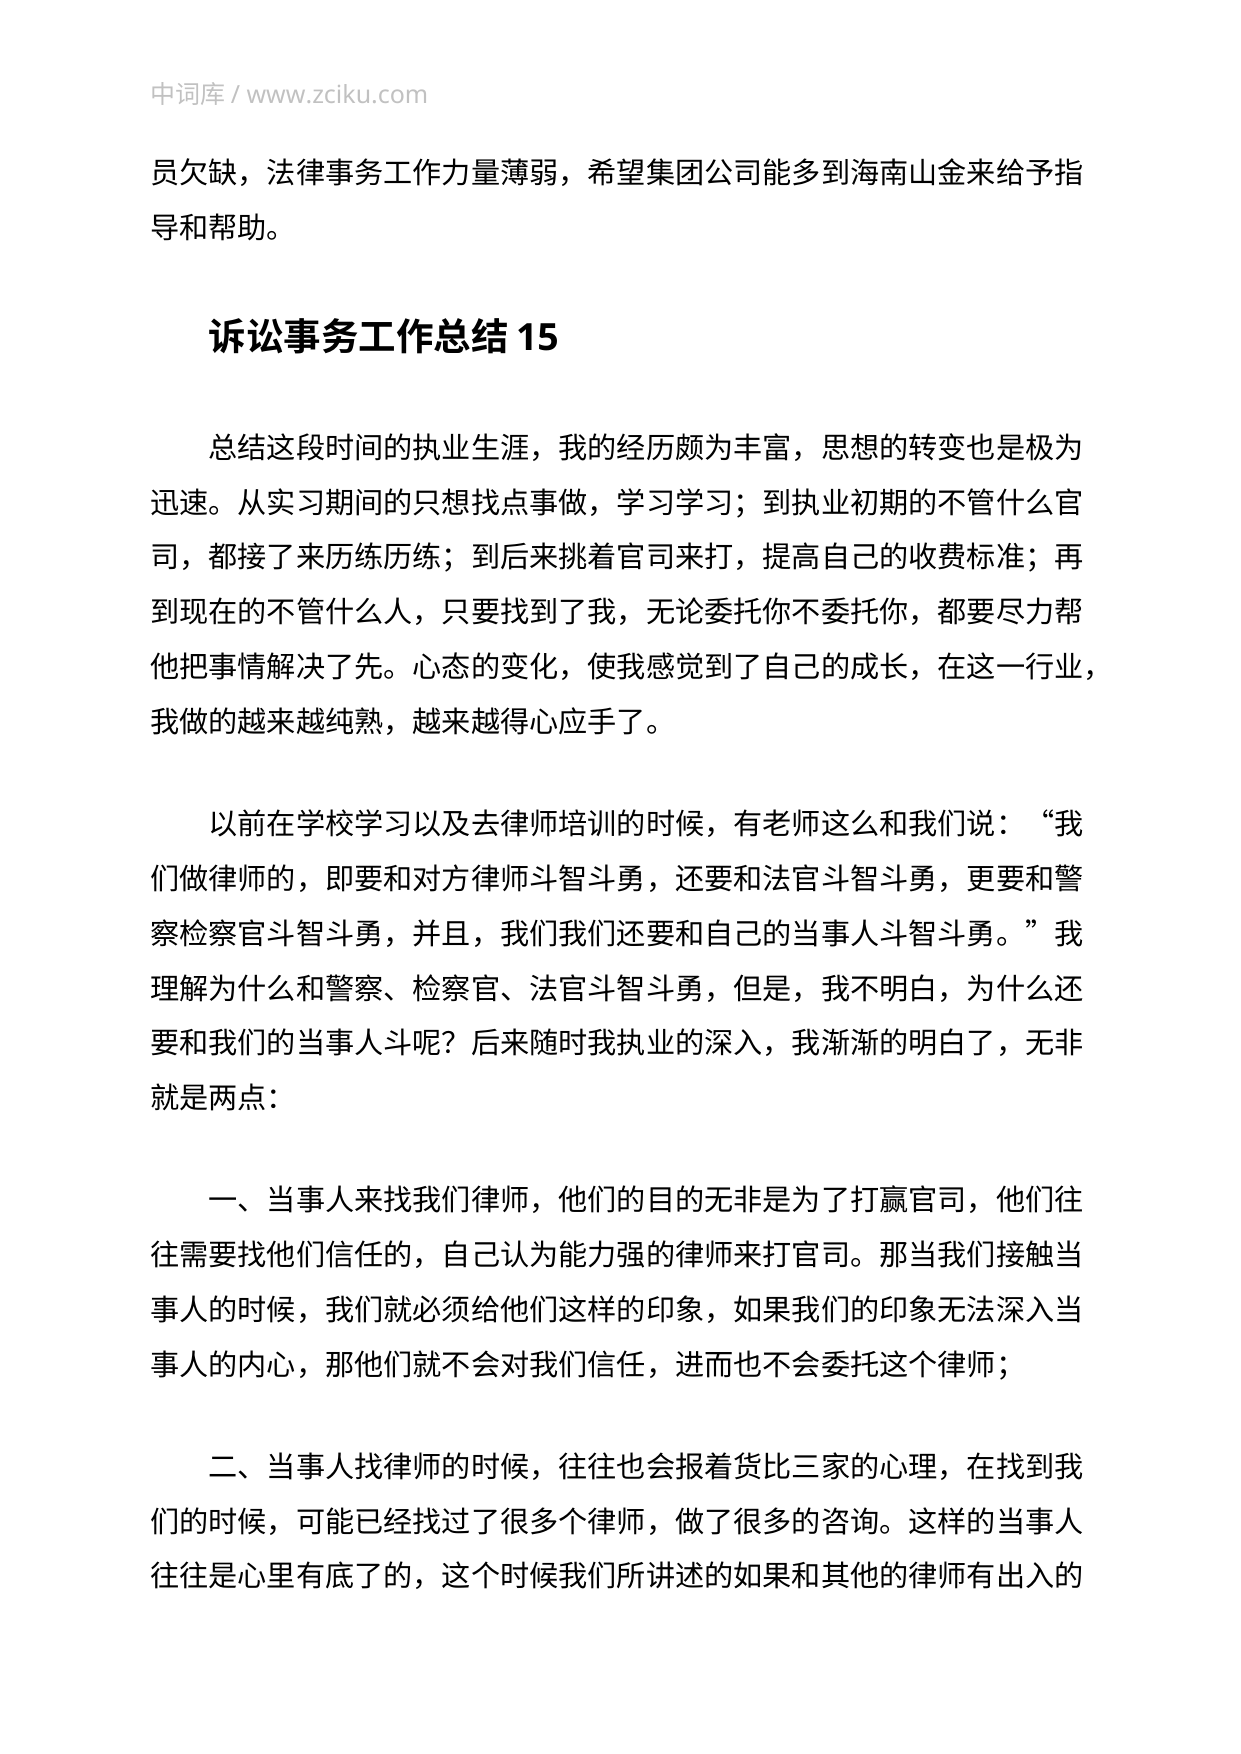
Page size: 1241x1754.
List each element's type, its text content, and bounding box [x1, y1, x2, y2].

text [150, 150, 1090, 247]
text 总结这段时间的执业生涯，我的经历颇为丰富，思想的转变也是极为迅速。从实习期间的只想找点事做，学习学习；到执业初期的不管什么官司，都接了来历练历练；到后来挑着官司来打，提高自己的收费标准；再到现在的不管什么人，只要找到了我，无论委托你不委托你，都要尽力帮他把事情解决了先。心态的变化，使我感觉到了自己的成长，在这一行业，我做的越来越纯熟，越来越得心应手了。 [150, 424, 1090, 741]
text 诉讼事务工作总结15 [150, 307, 1090, 361]
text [150, 1443, 1090, 1595]
text 以前在学校学习以及去律师培训的时候，有老师这么和我们说：“我们做律师的，即要和对方律师斗智斗勇，还要和法官斗智斗勇，更要和警察检察官斗智斗勇，并且，我们我们还要和自己的当事人斗智斗勇。”我理解为什么和警察、检察官、法官斗智斗勇，但是，我不明白，为什么还要和我们的当事人斗呢？后来随时我执业的深入，我渐渐的明白了，无非就是两点： [150, 801, 1090, 1117]
text 一、当事人来找我们律师，他们的目的无非是为了打赢官司，他们往往需要找他们信任的，自己认为能力强的律师来打官司。那当我们接触当事人的时候，我们就必须给他们这样的印象，如果我们的印象无法深入当事人的内心，那他们就不会对我们信任，进而也不会委托这个律师； [150, 1177, 1090, 1384]
